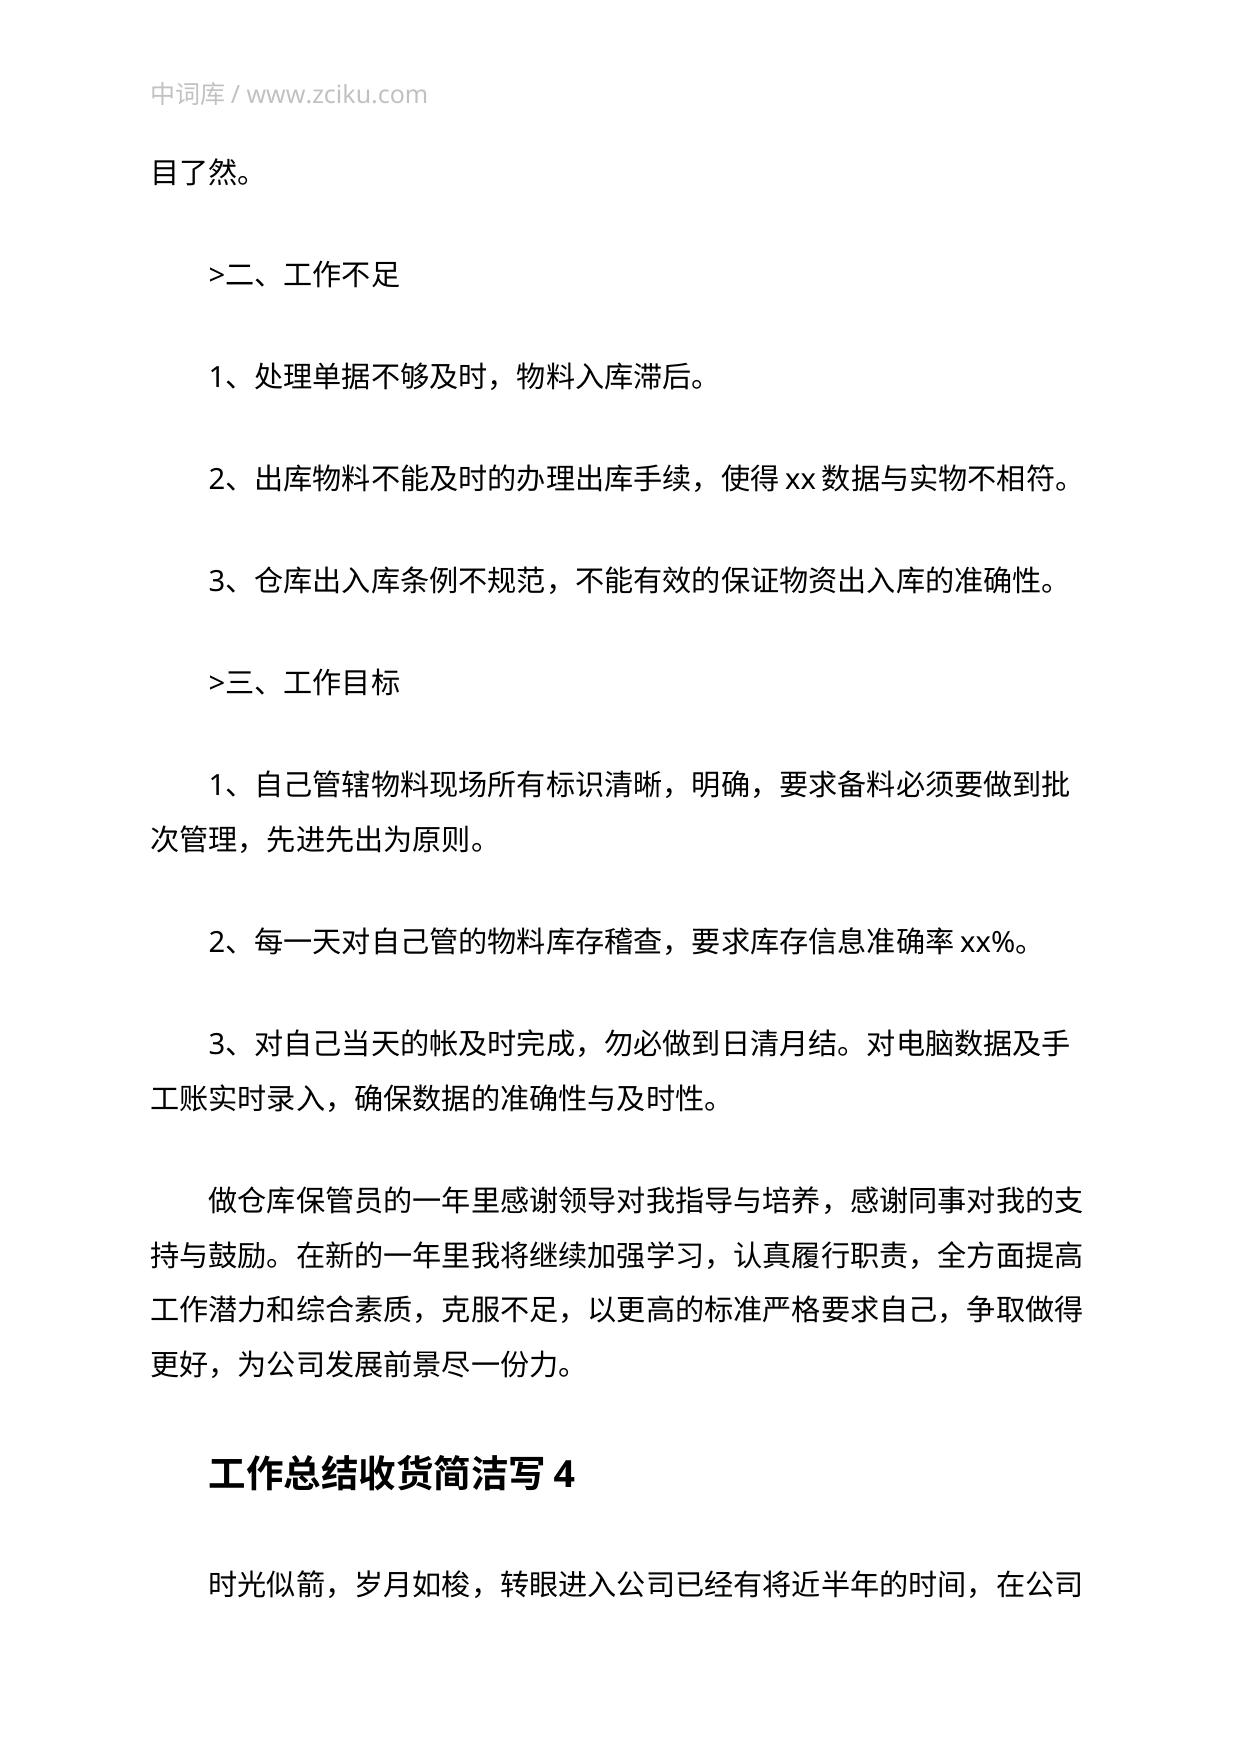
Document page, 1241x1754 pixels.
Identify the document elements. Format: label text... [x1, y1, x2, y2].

text 3、仓库出入库条例不规范，不能有效的保证物资出入库的准确性。 [150, 558, 1090, 600]
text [150, 1561, 1090, 1603]
text 做仓库保管员的一年里感谢领导对我指导与培养，感谢同事对我的支持与鼓励。在新的一年里我将继续加强学习，认真履行职责，全方面提高工作潜力和综合素质，克服不足，以更高的标准严格要求自己，争取做得更好，为公司发展前景尽一份力。 [150, 1177, 1090, 1384]
text 1、自己管辖物料现场所有标识清晰，明确，要求备料必须要做到批次管理，先进先出为原则。 [150, 762, 1090, 859]
text >三、工作目标 [150, 660, 1090, 702]
text 2、出库物料不能及时的办理出库手续，使得xx数据与实物不相符。 [150, 456, 1090, 498]
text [150, 150, 1090, 192]
text 2、每一天对自己管的物料库存稽查，要求库存信息准确率xx%。 [150, 918, 1090, 961]
text 工作总结收货简洁写4 [150, 1444, 1090, 1498]
text >二、工作不足 [150, 252, 1090, 294]
text 3、对自己当天的帐及时完成，勿必做到日清月结。对电脑数据及手工账实时录入，确保数据的准确性与及时性。 [150, 1020, 1090, 1118]
text 1、处理单据不够及时，物料入库滞后。 [150, 354, 1090, 396]
